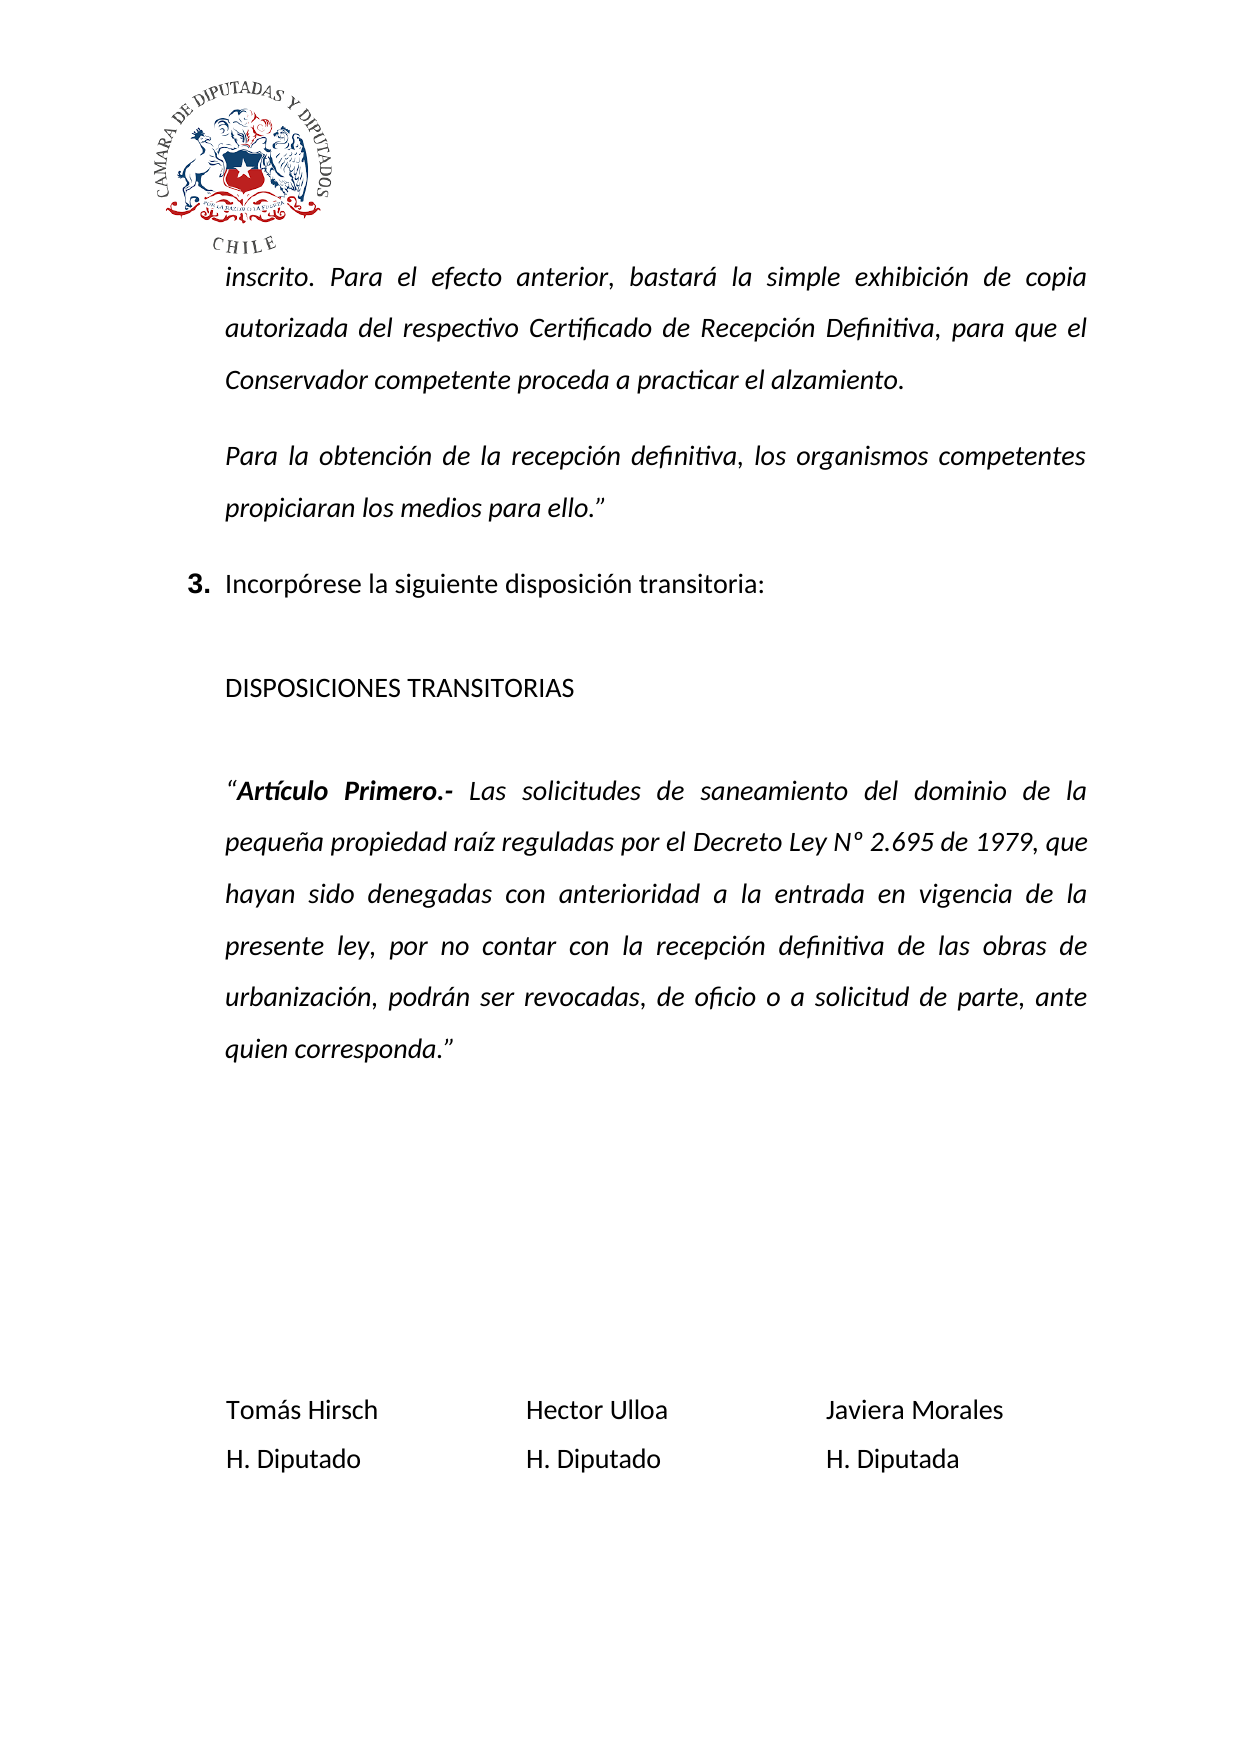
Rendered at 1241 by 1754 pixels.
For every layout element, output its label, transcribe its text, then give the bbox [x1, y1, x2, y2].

text “Artículo Primero.- Las solicitudes de saneamiento del dominio de la pequeña propiedad raíz reguladas por el Decreto Ley Nº 2.695 de 1979, que hayan sido denegadas con anterioridad a la entrada en vigencia de la presente ley, por no contar con la recepción definitiva de las obras de urbanización, podrán ser revocadas, de oficio o a solicitud de parte, ante quien corresponda.” [225, 773, 1091, 1065]
list Incorpórese la siguiente disposición transitoria: DISPOSICIONES TRANSITORIAS [187, 567, 765, 704]
table_cell H. Diputada [748, 1437, 1010, 1476]
text Para la obtención de la recepción definitiva, los organismos competentes propiciaran los medios para ello.” [225, 438, 1090, 524]
picture [153, 81, 332, 254]
table_header Tomás Hirsch [221, 1397, 452, 1437]
text inscrito. Para el efecto anterior, bastará la simple exhibición de copia autorizada del respectivo Certificado de Recepción Definitiva, para que el Conservador competente proceda a practicar el alzamiento. [225, 259, 1091, 396]
table_header Hector Ulloa [453, 1397, 747, 1437]
table_cell H. Diputado [221, 1437, 452, 1476]
table_cell H. Diputado [453, 1437, 747, 1476]
table_header Javiera Morales [748, 1397, 1010, 1437]
